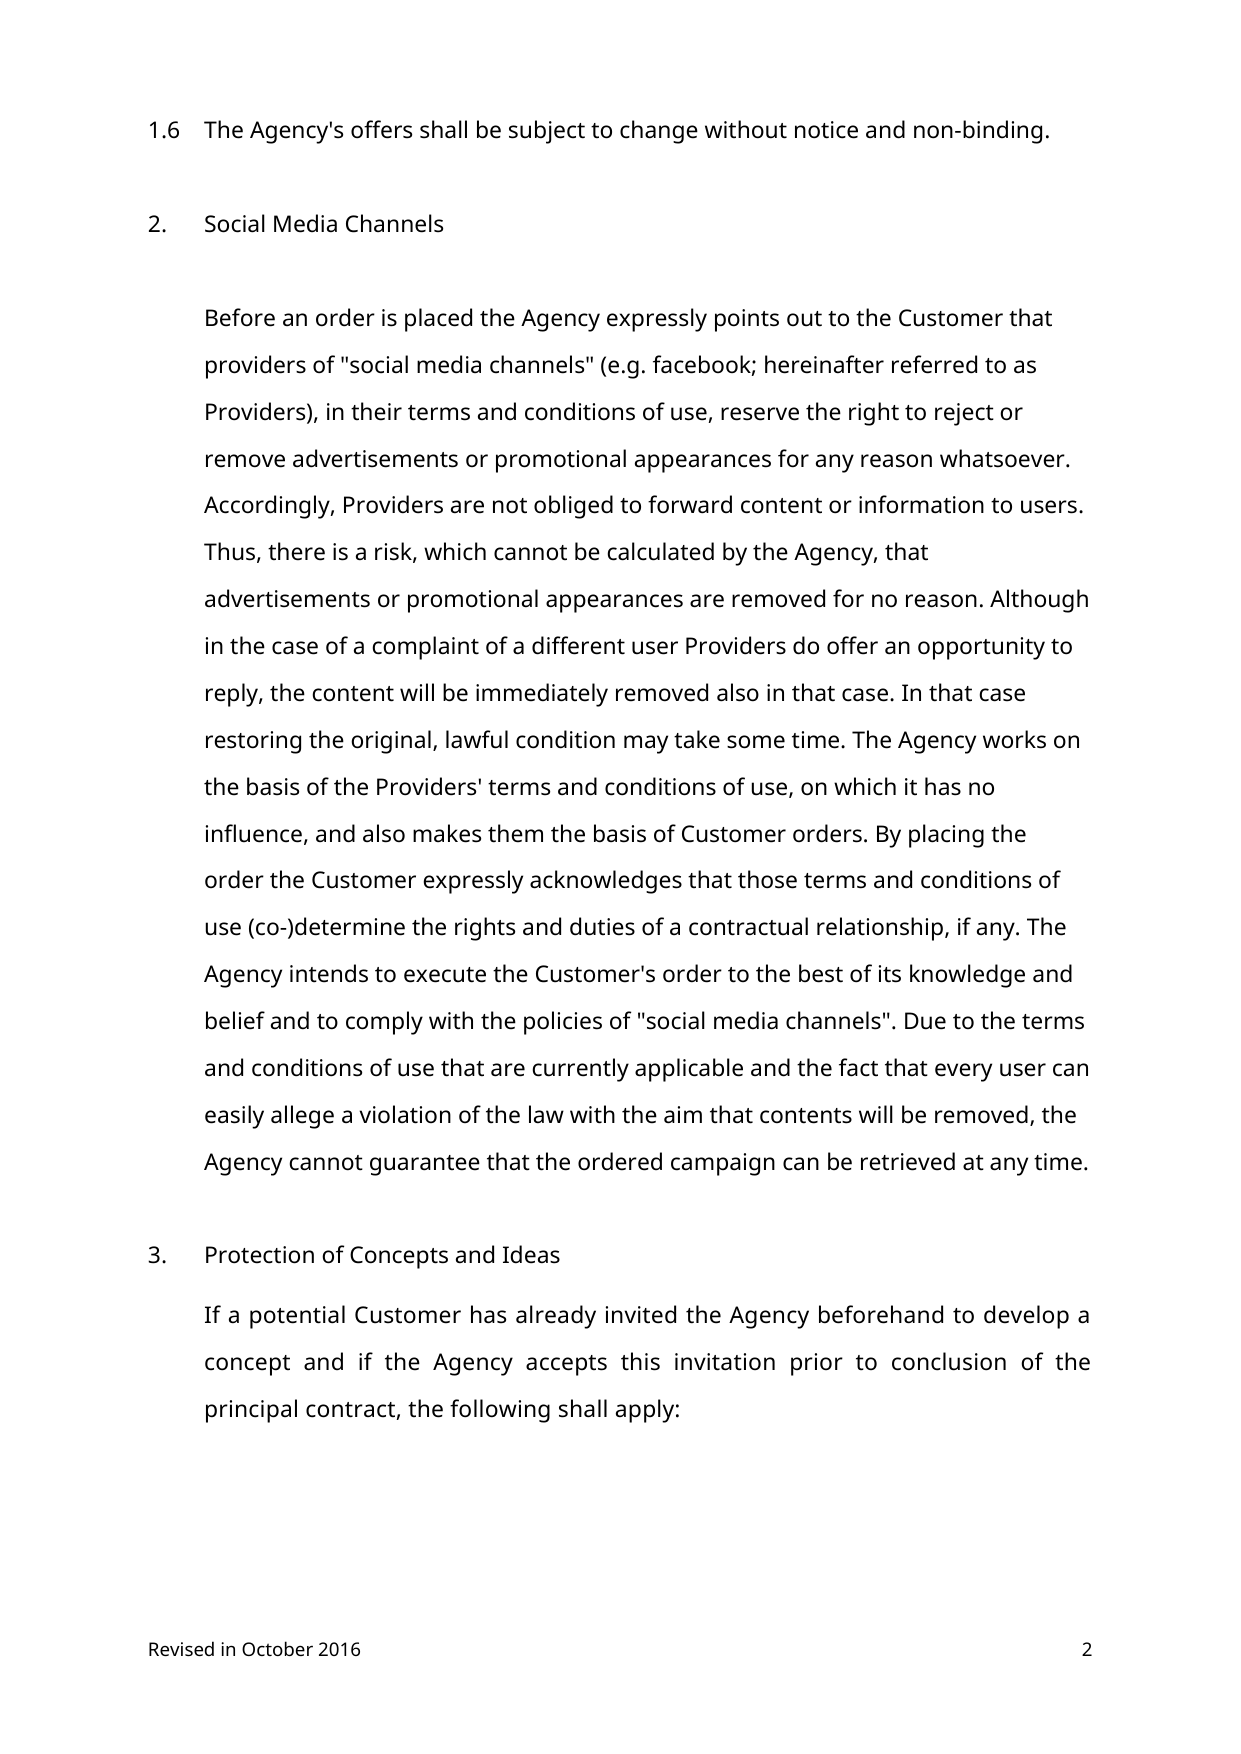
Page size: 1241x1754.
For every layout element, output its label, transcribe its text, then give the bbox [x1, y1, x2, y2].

text 3. Protection of Concepts and Ideas [148, 1239, 1092, 1271]
text If a potential Customer has already invited the Agency beforehand to develop a concept and if the Agency accepts this invitation prior to conclusion of the principal contract, the following shall apply: [204, 1299, 1092, 1424]
text Before an order is placed the Agency expressly points out to the Customer that providers of "social media channels" (e.g. facebook; hereinafter referred to as Providers), in their terms and conditions of use, reserve the right to reject or remove advertisements or promotional appearances for any reason whatsoever. Accordingly, Providers are not obliged to forward content or information to users. Thus, there is a risk, which cannot be calculated by the Agency, that advertisements or promotional appearances are removed for no reason. Although in the case of a complaint of a different user Providers do offer an opportunity to reply, the content will be immediately removed also in that case. In that case restoring the original, lawful condition may take some time. The Agency works on the basis of the Providers' terms and conditions of use, on which it has no influence, and also makes them the basis of Customer orders. By placing the order the Customer expressly acknowledges that those terms and conditions of use (co-)determine the rights and duties of a contractual relationship, if any. The Agency intends to execute the Customer's order to the best of its knowledge and belief and to comply with the policies of "social media channels". Due to the terms and conditions of use that are currently applicable and the fact that every user can easily allege a violation of the law with the aim that contents will be removed, the Agency cannot guarantee that the ordered campaign can be retrieved at any time. [148, 302, 1092, 1177]
text 2. Social Media Channels [148, 208, 1092, 239]
text 1.6 The Agency's offers shall be subject to change without notice and non-binding. [148, 114, 1092, 146]
